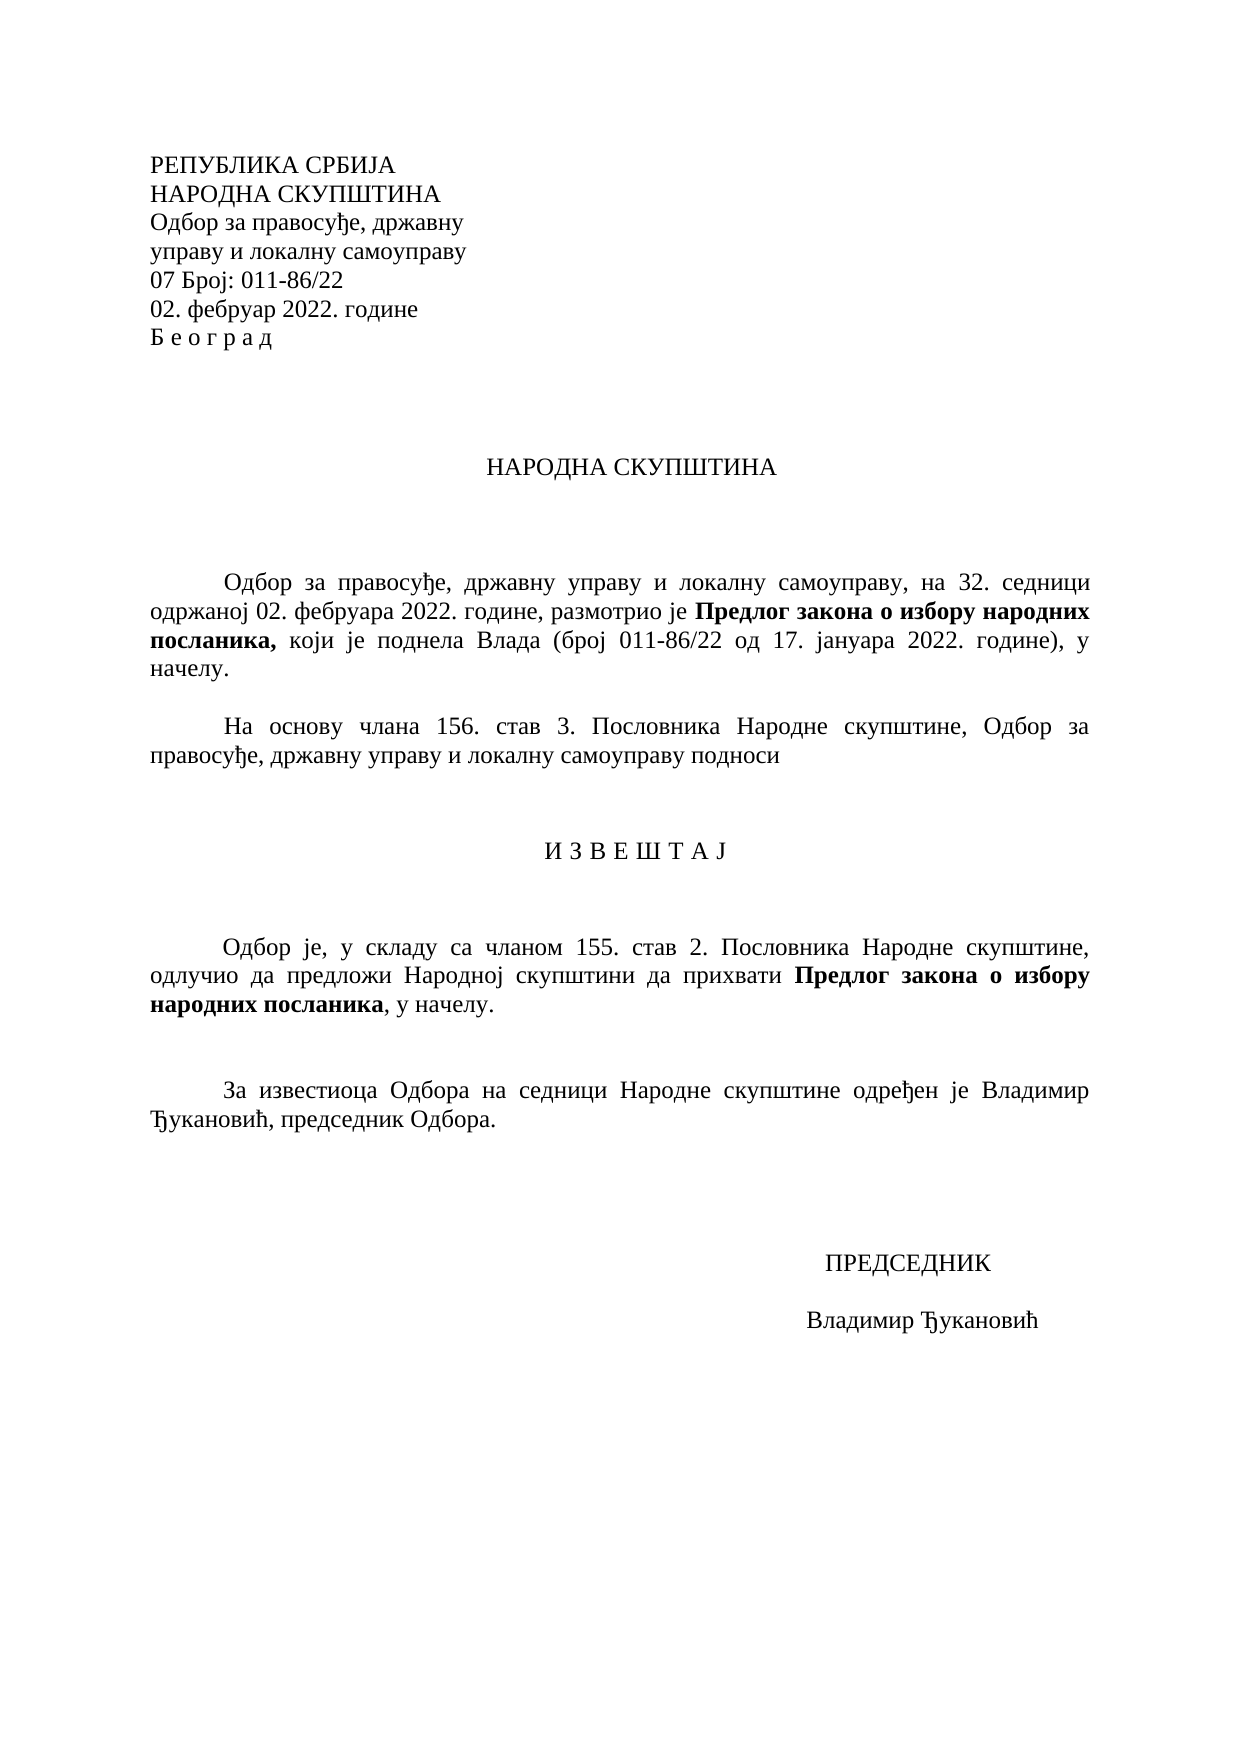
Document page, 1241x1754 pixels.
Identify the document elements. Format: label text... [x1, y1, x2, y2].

text На основу члана 156. став 3. Пословника Народне скупштине, Одбор за правосуђе, државну управу и локалну самоуправу подноси [150, 711, 1090, 768]
text управу и локалну самоуправу [150, 236, 1090, 265]
text НАРОДНА СКУПШТИНА [486, 452, 1090, 481]
text Б е о г р а д [150, 322, 1090, 351]
text Владимир Ђукановић [150, 1305, 1090, 1334]
text 02. фебруар 2022. године [150, 294, 1090, 322]
text 07 Број: 011-86/22 [150, 265, 1090, 294]
text Одбор за правосуђе, државну управу и локалну самоуправу, на 32. седници одржаној 02. фебруара 2022. године, размотрио је Предлог закона о избору народних посланика, који је поднела Влада (број 011-86/22 од 17. јануара 2022. године), у начелу. [150, 567, 1090, 682]
text ПРЕДСЕДНИК [150, 1248, 1090, 1277]
text Одбор је, у складу са чланом 155. став 2. Пословника Народне скупштине, одлучио да предложи Народној скупштини да прихвати Предлог закона о избору народних посланика, у начелу. [150, 932, 1090, 1018]
text НАРОДНА СКУПШТИНА [150, 179, 1090, 207]
text ИЗВЕШТАЈ [544, 836, 1090, 864]
text Одбор за правосуђе, државну [150, 207, 1090, 236]
text За известиоца Одбора на седници Народне скупштине одређен је Владимир Ђукановић, председник Одбора. [150, 1075, 1090, 1133]
text РЕПУБЛИКА СРБИЈА [150, 150, 1090, 179]
